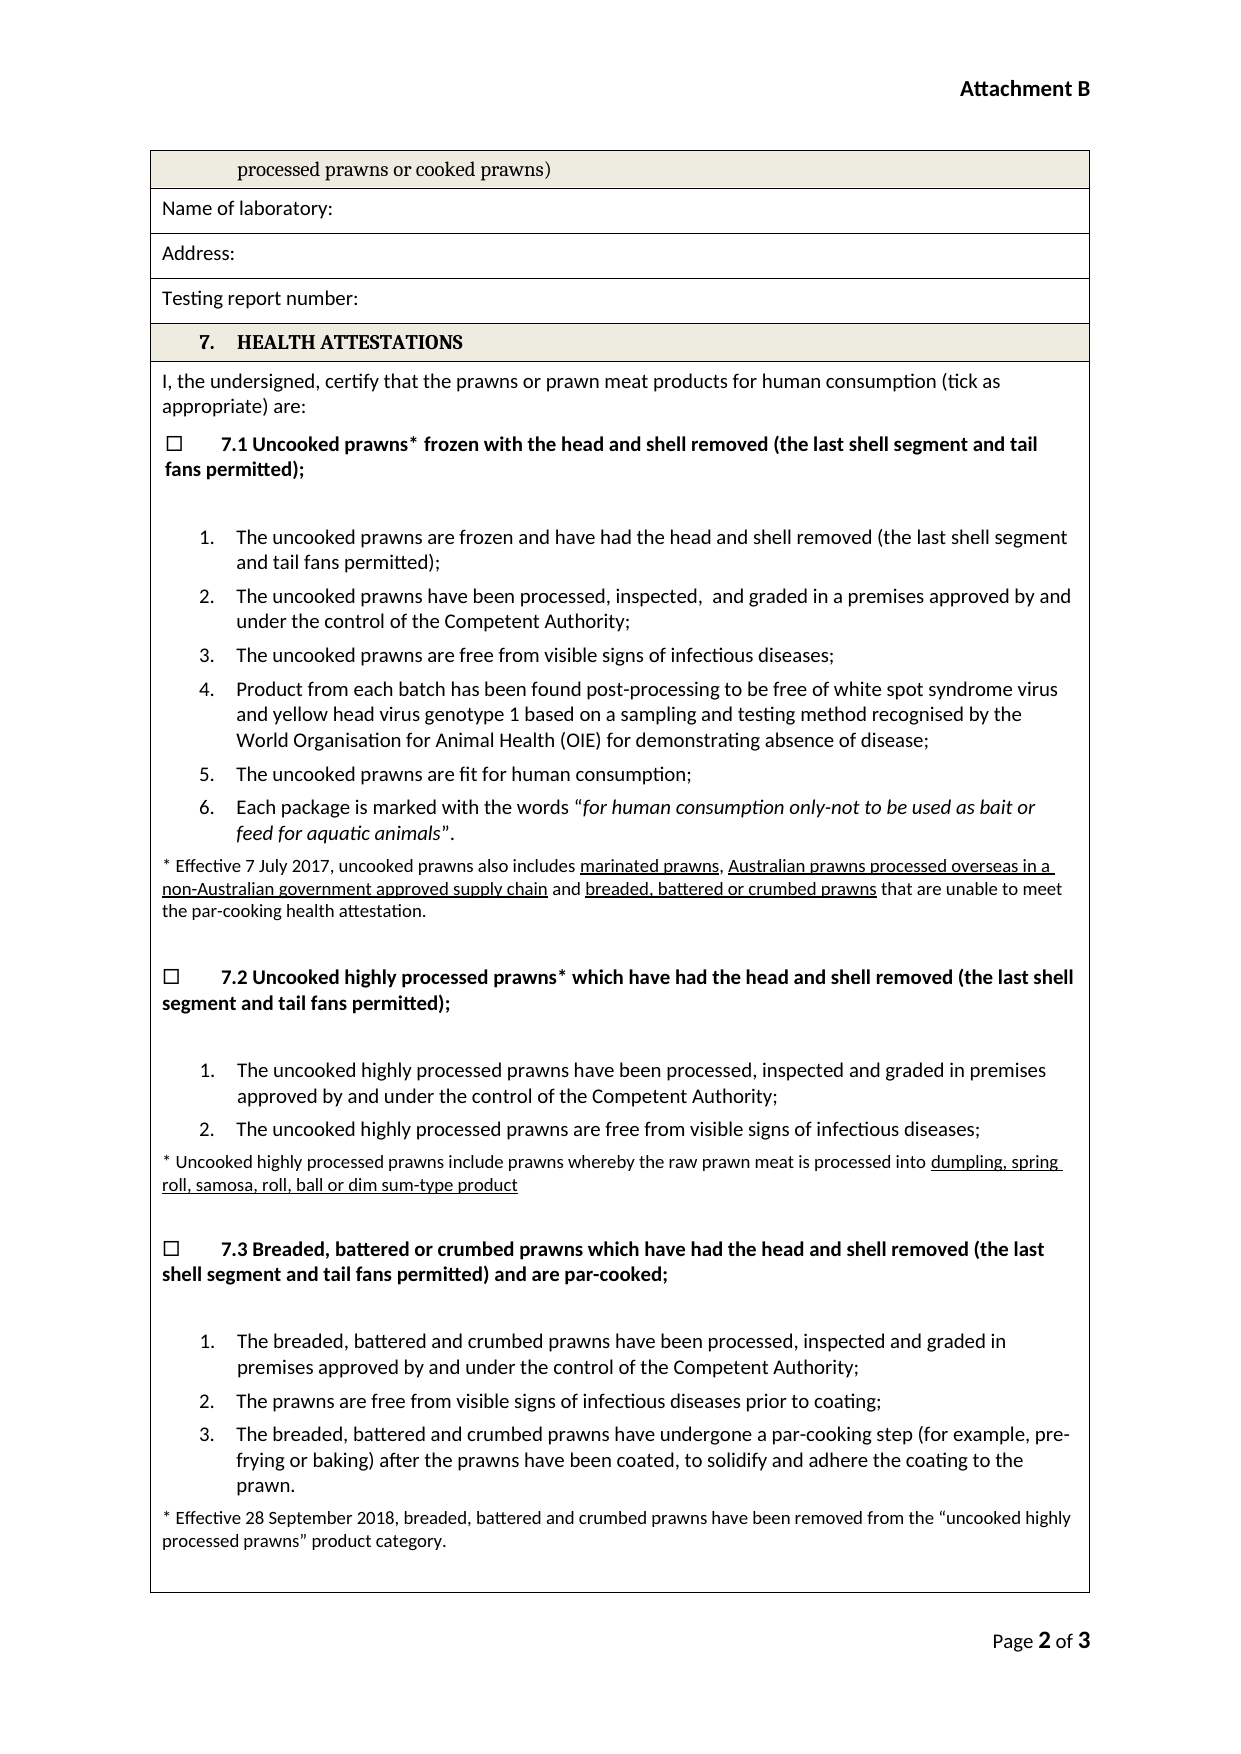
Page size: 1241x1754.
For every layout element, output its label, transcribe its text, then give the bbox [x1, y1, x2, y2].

table_cell HEALTH ATTESTATIONS [151, 324, 1089, 361]
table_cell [151, 151, 1089, 187]
table_cell Address: [151, 234, 1089, 278]
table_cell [151, 362, 1089, 1592]
table_cell Testing report number: [151, 279, 1089, 323]
table_cell Name of laboratory: [151, 189, 1089, 233]
